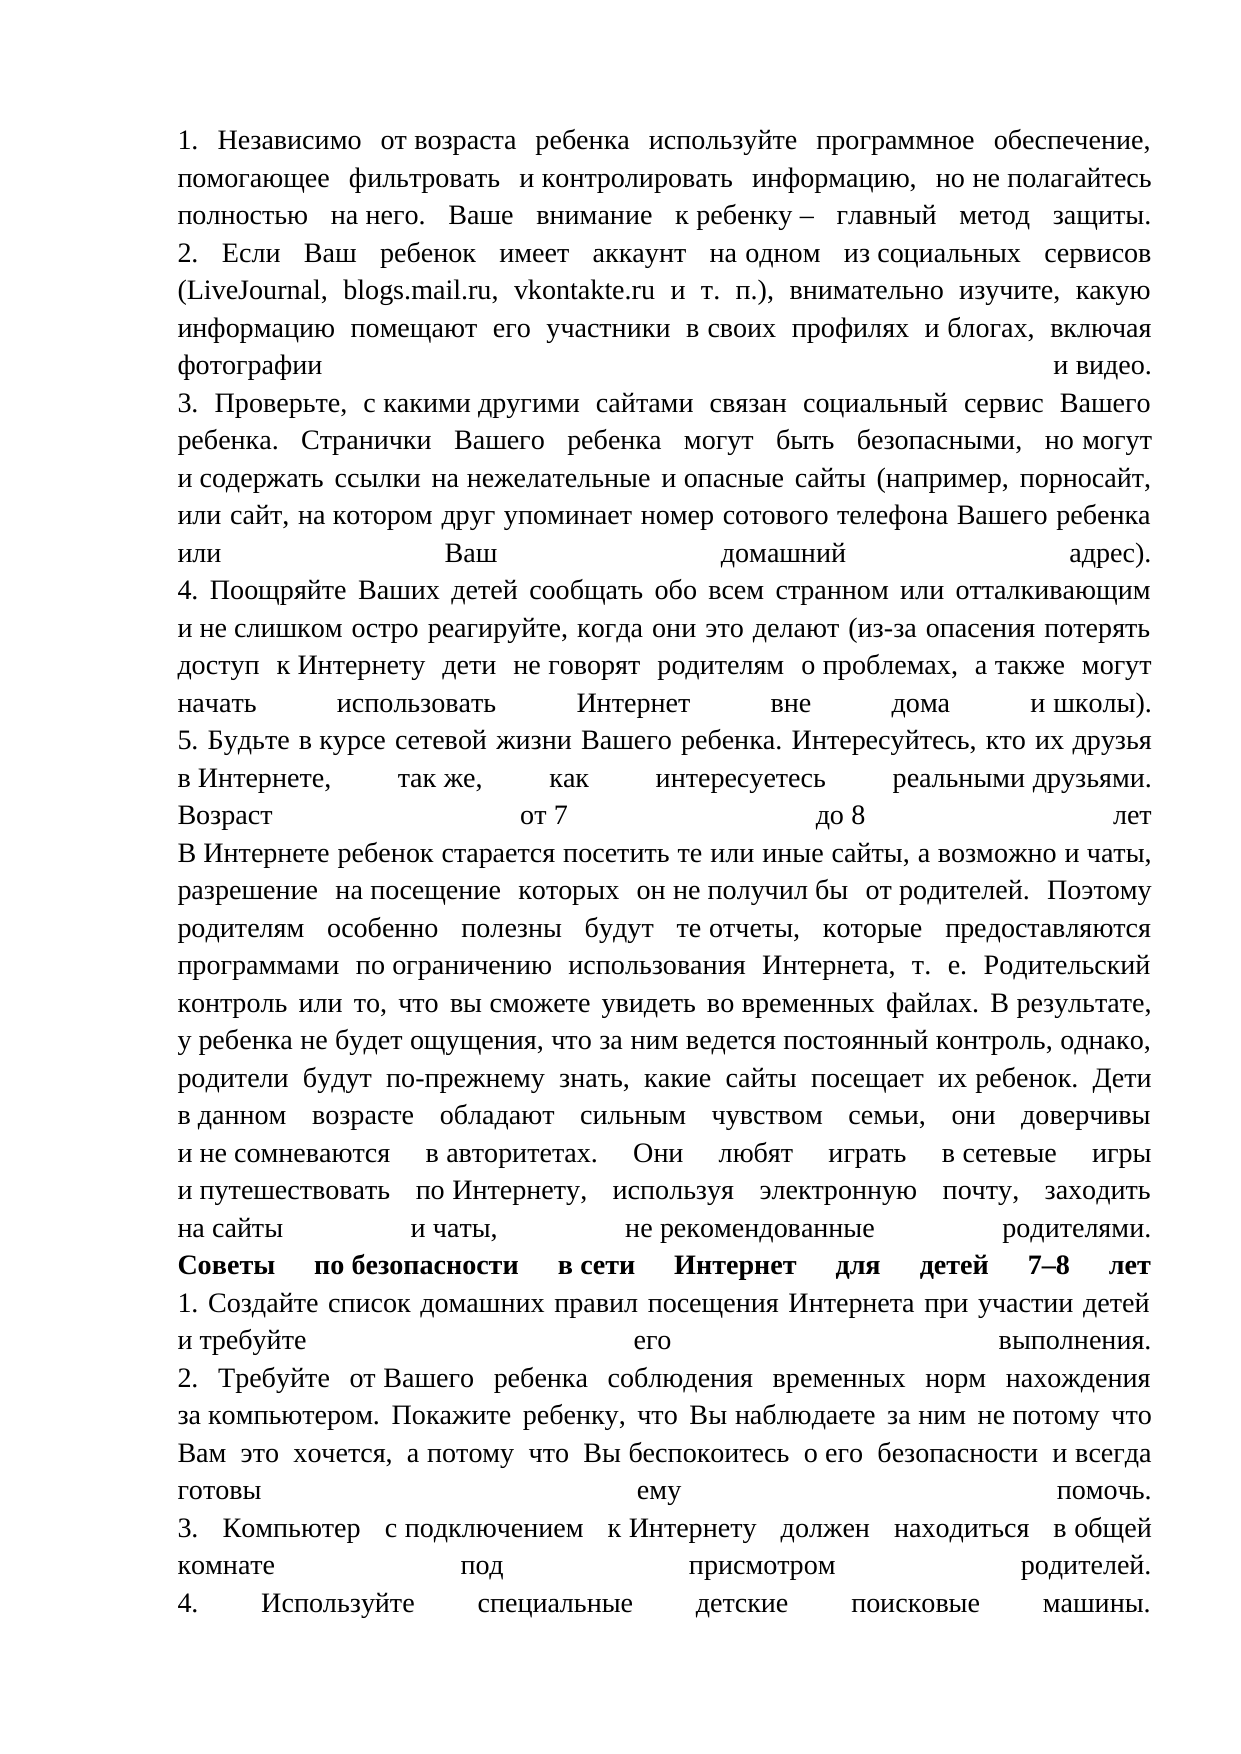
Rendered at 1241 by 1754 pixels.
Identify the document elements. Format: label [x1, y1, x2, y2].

text [177, 118, 1152, 1618]
